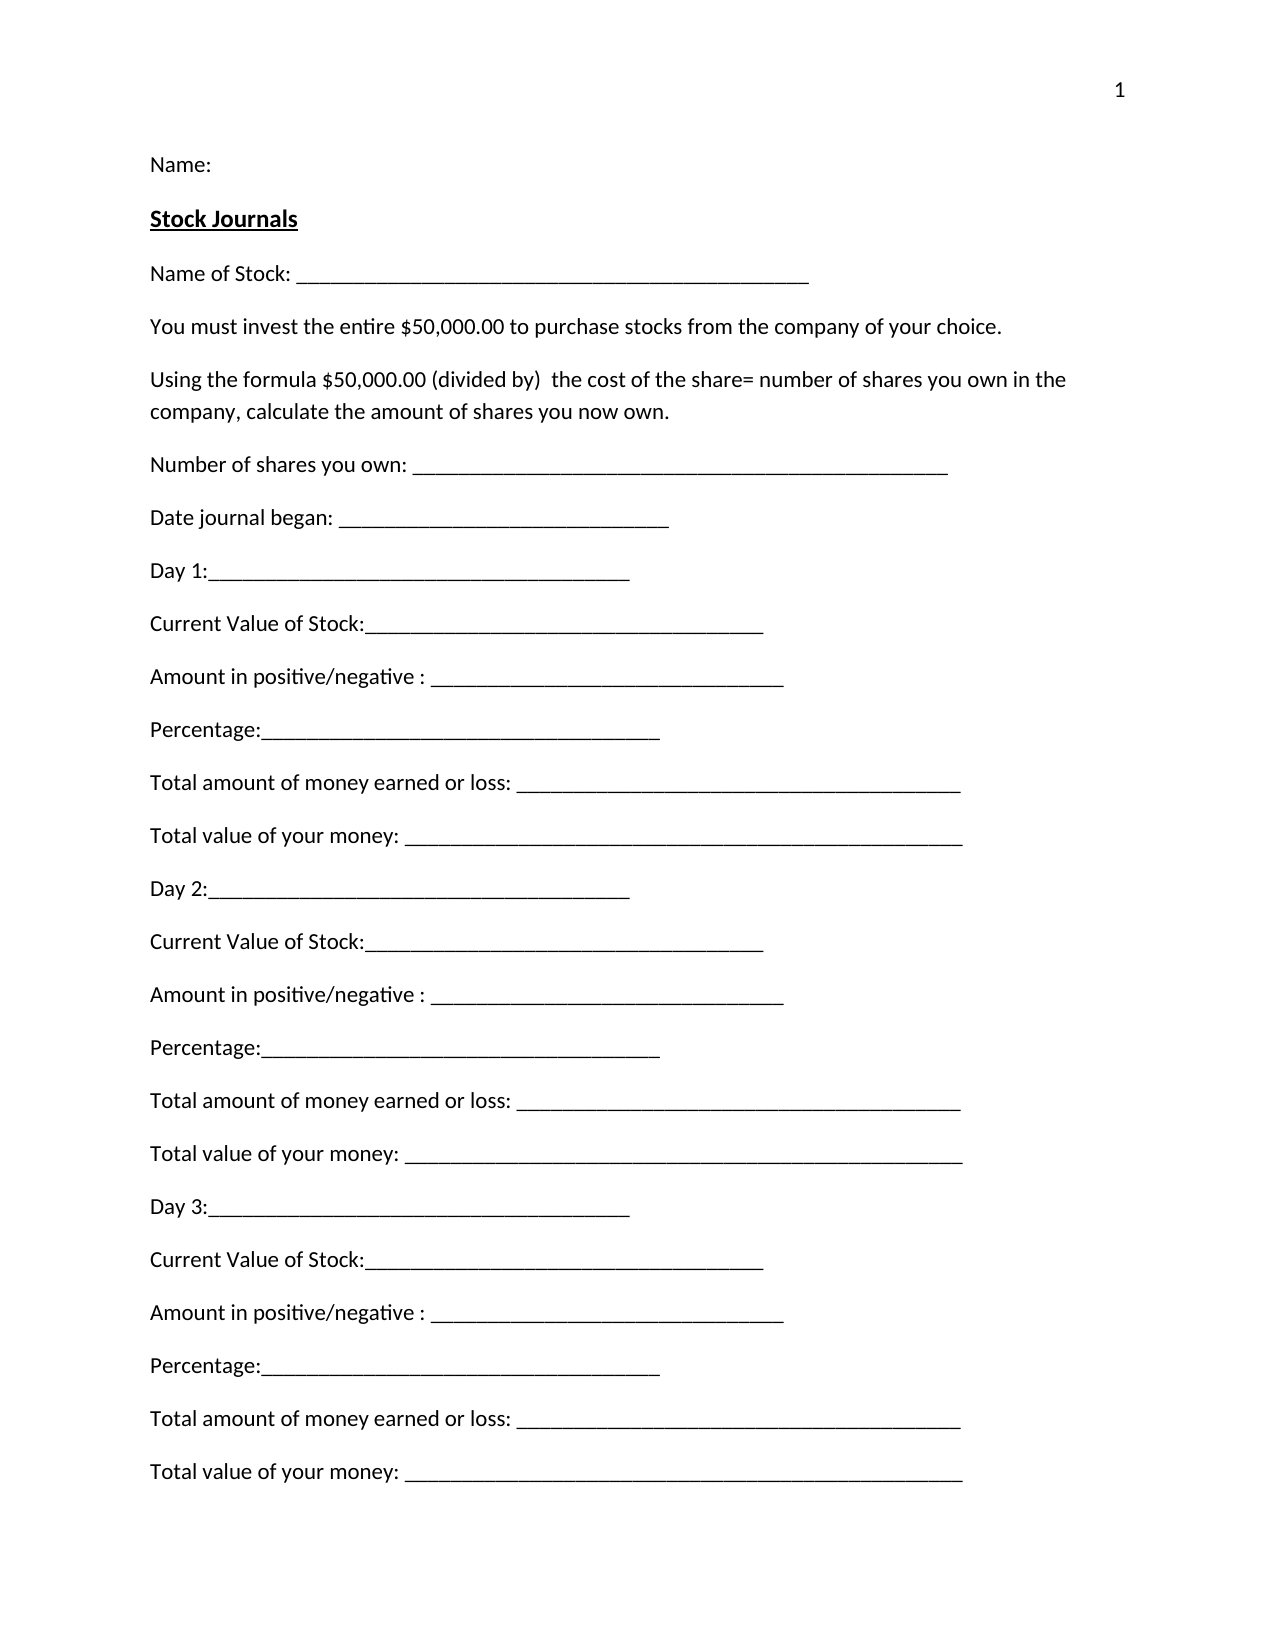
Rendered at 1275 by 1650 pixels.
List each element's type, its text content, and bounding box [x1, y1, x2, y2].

text Stock Journals [150, 203, 1125, 233]
text Name: [150, 150, 1125, 178]
text Percentage:___________________________________ [150, 715, 1125, 743]
text Day 3:_____________________________________ [150, 1192, 1125, 1220]
text Total amount of money earned or loss: _______________________________________ [150, 768, 1125, 796]
text You must invest the entire $50,000.00 to purchase stocks from the company of your choice. [150, 312, 1125, 340]
text Name of Stock: _____________________________________________ [150, 259, 1125, 287]
text Total value of your money: _________________________________________________ [150, 1457, 1125, 1486]
text Amount in positive/negative : _______________________________ [150, 1298, 1125, 1326]
text Current Value of Stock:___________________________________ [150, 927, 1125, 955]
text Current Value of Stock:___________________________________ [150, 609, 1125, 637]
text Day 1:_____________________________________ [150, 556, 1125, 584]
text Amount in positive/negative : _______________________________ [150, 980, 1125, 1008]
text Using the formula $50,000.00 (divided by) the cost of the share= number of shares you own in the company, calculate the amount of shares you now own. [150, 365, 1125, 425]
text Total value of your money: _________________________________________________ [150, 821, 1125, 849]
text Total value of your money: _________________________________________________ [150, 1139, 1125, 1167]
text Total amount of money earned or loss: _______________________________________ [150, 1086, 1125, 1114]
text Percentage:___________________________________ [150, 1351, 1125, 1379]
text Total amount of money earned or loss: _______________________________________ [150, 1404, 1125, 1432]
text Date journal began: _____________________________ [150, 503, 1125, 531]
text Day 2:_____________________________________ [150, 874, 1125, 902]
text Percentage:___________________________________ [150, 1033, 1125, 1061]
text Number of shares you own: _______________________________________________ [150, 450, 1125, 478]
text Amount in positive/negative : _______________________________ [150, 662, 1125, 690]
text Current Value of Stock:___________________________________ [150, 1245, 1125, 1273]
